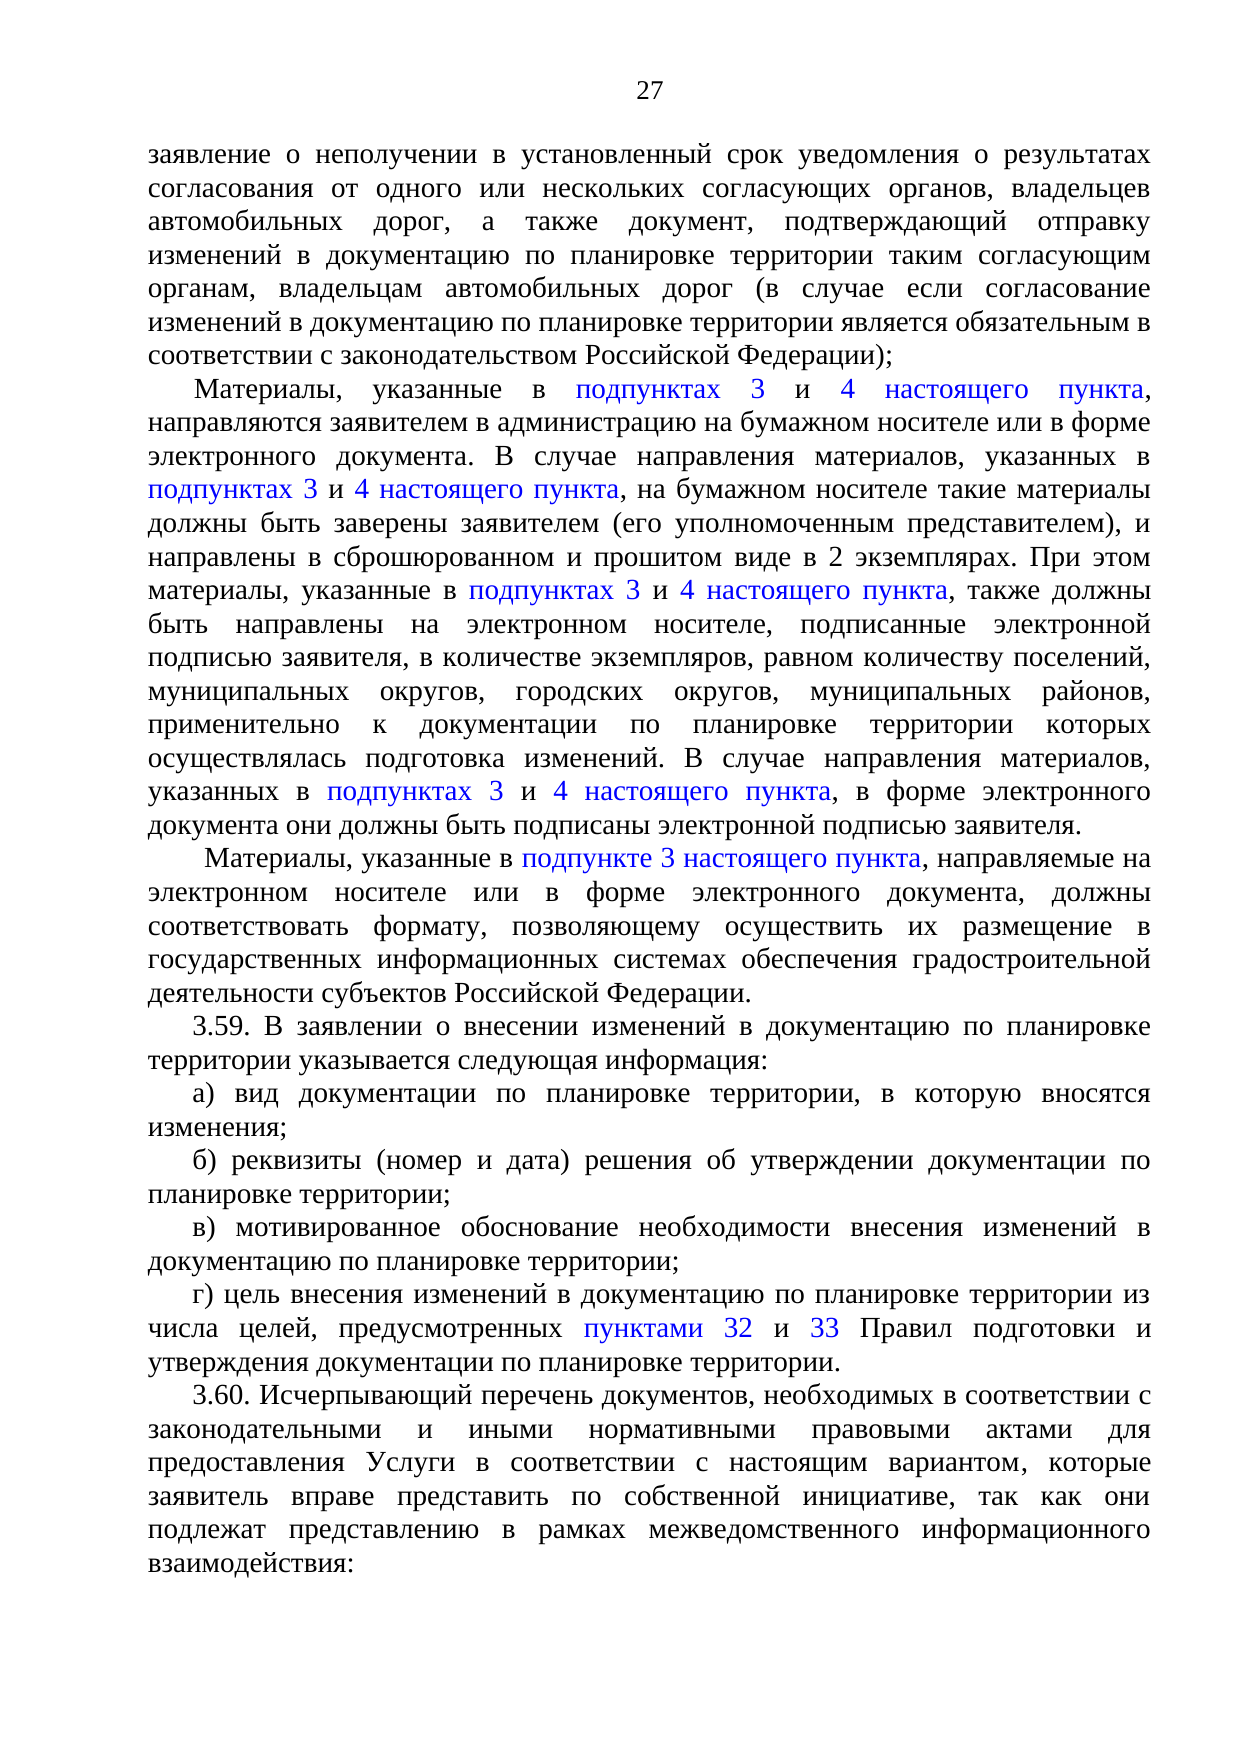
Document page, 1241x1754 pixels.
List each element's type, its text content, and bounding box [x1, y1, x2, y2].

text в) мотивированное обоснование необходимости внесения изменений в документацию по планировке территории; [148, 1209, 1152, 1277]
text б) реквизиты (номер и дата) решения об утверждении документации по планировке территории; [148, 1142, 1152, 1209]
text Материалы, указанные в подпункте 3 настоящего пункта, направляемые на электронном носителе или в форме электронного документа, должны соответствовать формату, позволяющему осуществить их размещение в государственных информационных системах обеспечения градостроительной деятельности субъектов Российской Федерации. [148, 841, 1152, 1008]
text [148, 136, 1152, 371]
text а) вид документации по планировке территории, в которую вносятся изменения; [148, 1075, 1152, 1142]
text Материалы, указанные в подпунктах 3 и 4 настоящего пункта, направляются заявителем в администрацию на бумажном носителе или в форме электронного документа. В случае направления материалов, указанных в подпунктах 3 и 4 настоящего пункта, на бумажном носителе такие материалы должны быть заверены заявителем (его уполномоченным представителем), и направлены в сброшюрованном и прошитом виде в 2 экземплярах. При этом материалы, указанные в подпунктах 3 и 4 настоящего пункта, также должны быть направлены на электронном носителе, подписанные электронной подписью заявителя, в количестве экземпляров, равном количеству поселений, муниципальных округов, городских округов, муниципальных районов, применительно к документации по планировке территории которых осуществлялась подготовка изменений. В случае направления материалов, указанных в подпунктах 3 и 4 настоящего пункта, в форме электронного документа они должны быть подписаны электронной подписью заявителя. [148, 371, 1152, 841]
text г) цель внесения изменений в документацию по планировке территории из числа целей, предусмотренных пунктами 32 и 33 Правил подготовки и утверждения документации по планировке территории. [148, 1277, 1152, 1377]
text 3.59. В заявлении о внесении изменений в документацию по планировке территории указывается следующая информация: [148, 1008, 1152, 1075]
text 3.60. Исчерпывающий перечень документов, необходимых в соответствии с законодательными и иными нормативными правовыми актами для предоставления Услуги в соответствии с настоящим вариантом, которые заявитель вправе представить по собственной инициативе, так как они подлежат представлению в рамках межведомственного информационного взаимодействия: [148, 1377, 1152, 1578]
